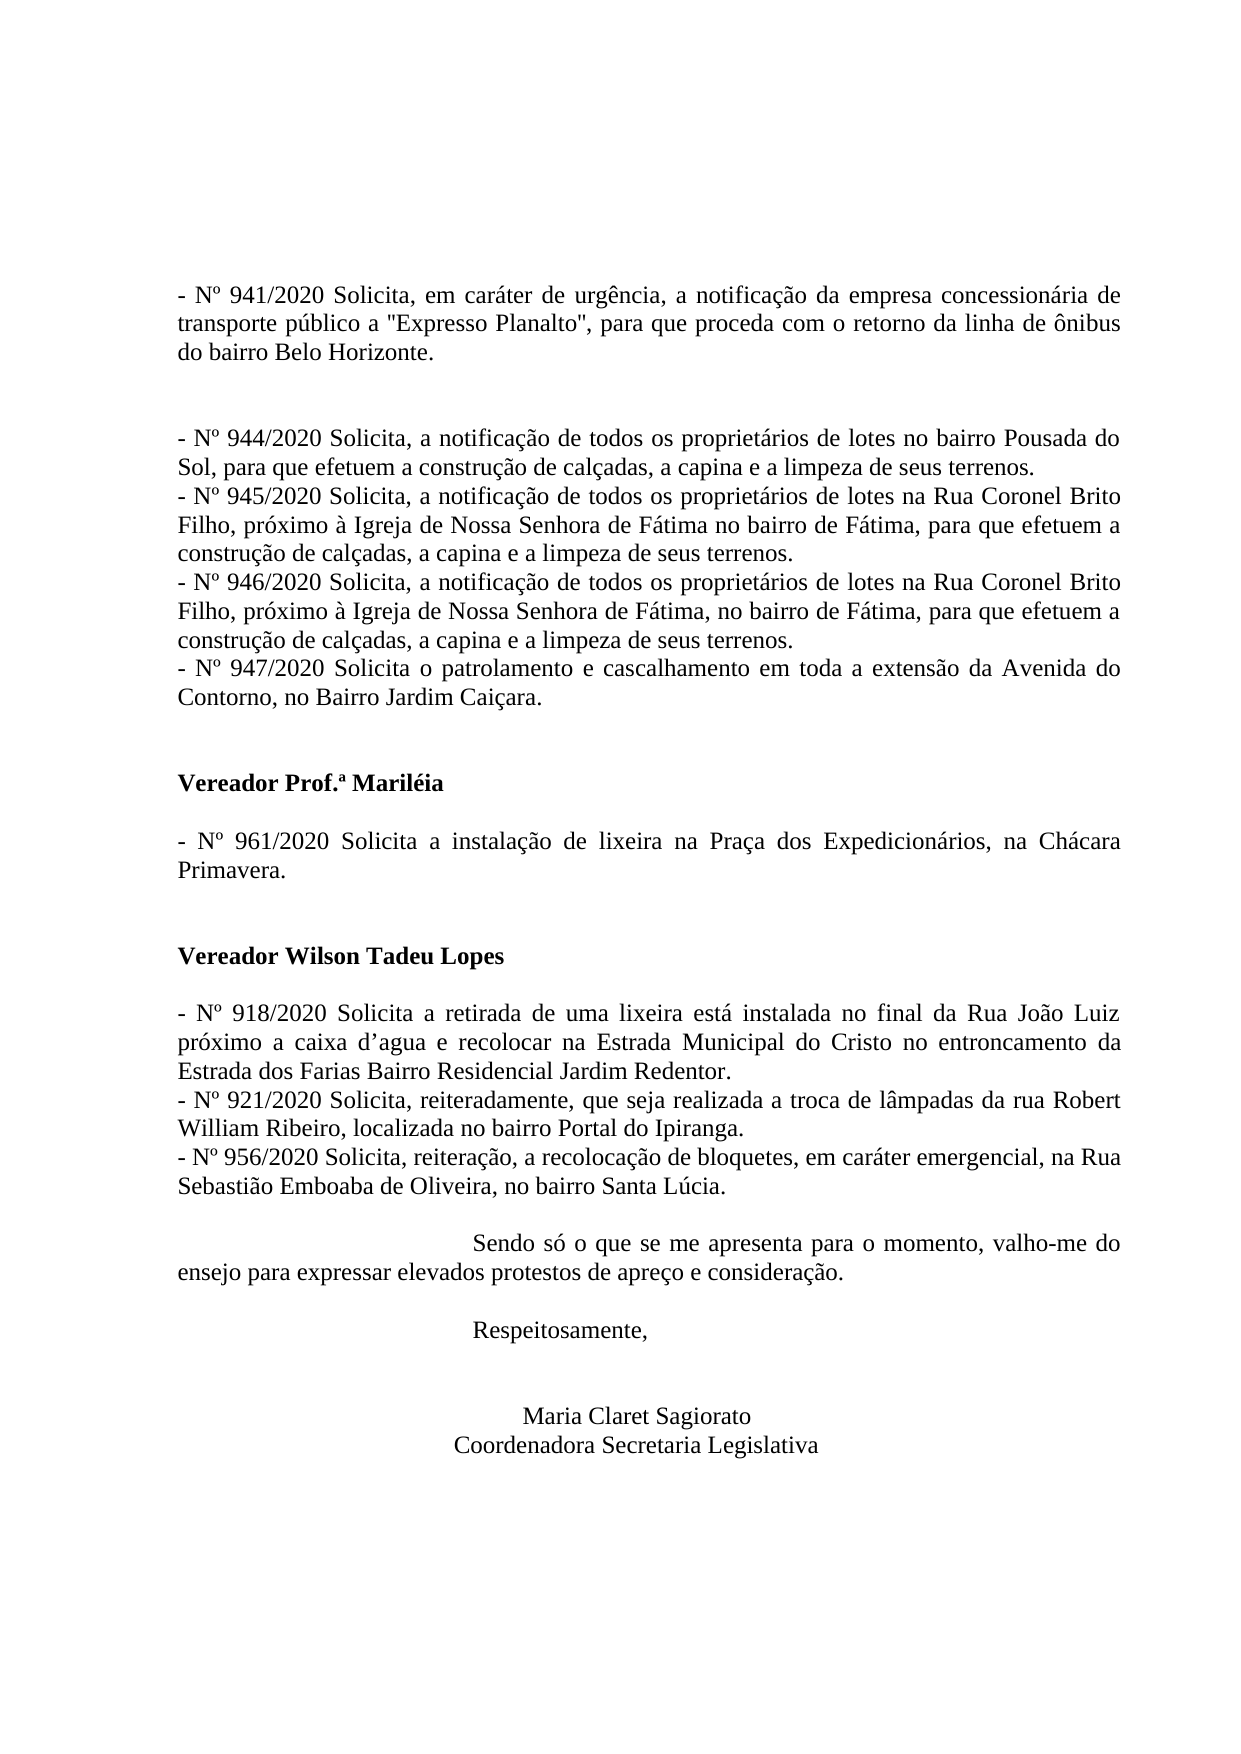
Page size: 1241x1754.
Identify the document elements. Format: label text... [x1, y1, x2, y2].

text - Nº 947/2020 Solicita o patrolamento e cascalhamento em toda a extensão da Avenida do Contorno, no Bairro Jardim Caiçara. [177, 653, 1122, 711]
text - Nº 961/2020 Solicita a instalação de lixeira na Praça dos Expedicionários, na Chácara Primavera. [177, 826, 1122, 883]
text - Nº 941/2020 Solicita, em caráter de urgência, a notificação da empresa concessionária de transporte público a ''Expresso Planalto'', para que proceda com o retorno da linha de ônibus do bairro Belo Horizonte. [177, 280, 1122, 366]
text Respeitosamente, [177, 1315, 1122, 1343]
text - Nº 945/2020 Solicita, a notificação de todos os proprietários de lotes na Rua Coronel Brito Filho, próximo à Igreja de Nossa Senhora de Fátima no bairro de Fátima, para que efetuem a construção de calçadas, a capina e a limpeza de seus terrenos. [177, 481, 1122, 567]
text - Nº 944/2020 Solicita, a notificação de todos os proprietários de lotes no bairro Pousada do Sol, para que efetuem a construção de calçadas, a capina e a limpeza de seus terrenos. [177, 423, 1122, 481]
text - Nº 921/2020 Solicita, reiteradamente, que seja realizada a troca de lâmpadas da rua Robert William Ribeiro, localizada no bairro Portal do Ipiranga. [177, 1085, 1122, 1142]
table_header Maria Claret Sagiorato [324, 1344, 1224, 1430]
text Sendo só o que se me apresenta para o momento, valho-me do ensejo para expressar elevados protestos de apreço e consideração. [177, 1228, 1122, 1286]
text Vereador Wilson Tadeu Lopes [177, 941, 1122, 970]
text Vereador Prof.ª Mariléia [177, 768, 1122, 797]
text - Nº 946/2020 Solicita, a notificação de todos os proprietários de lotes na Rua Coronel Brito Filho, próximo à Igreja de Nossa Senhora de Fátima, no bairro de Fátima, para que efetuem a construção de calçadas, a capina e a limpeza de seus terrenos. [177, 567, 1122, 653]
table_cell Coordenadora Secretaria Legislativa [324, 1430, 1224, 1458]
text - Nº 956/2020 Solicita, reiteração, a recolocação de bloquetes, em caráter emergencial, na Rua Sebastião Emboaba de Oliveira, no bairro Santa Lúcia. [177, 1142, 1122, 1200]
text - Nº 918/2020 Solicita a retirada de uma lixeira está instalada no final da Rua João Luiz próximo a caixa d’agua e recolocar na Estrada Municipal do Cristo no entroncamento da Estrada dos Farias Bairro Residencial Jardim Redentor. [177, 998, 1122, 1085]
